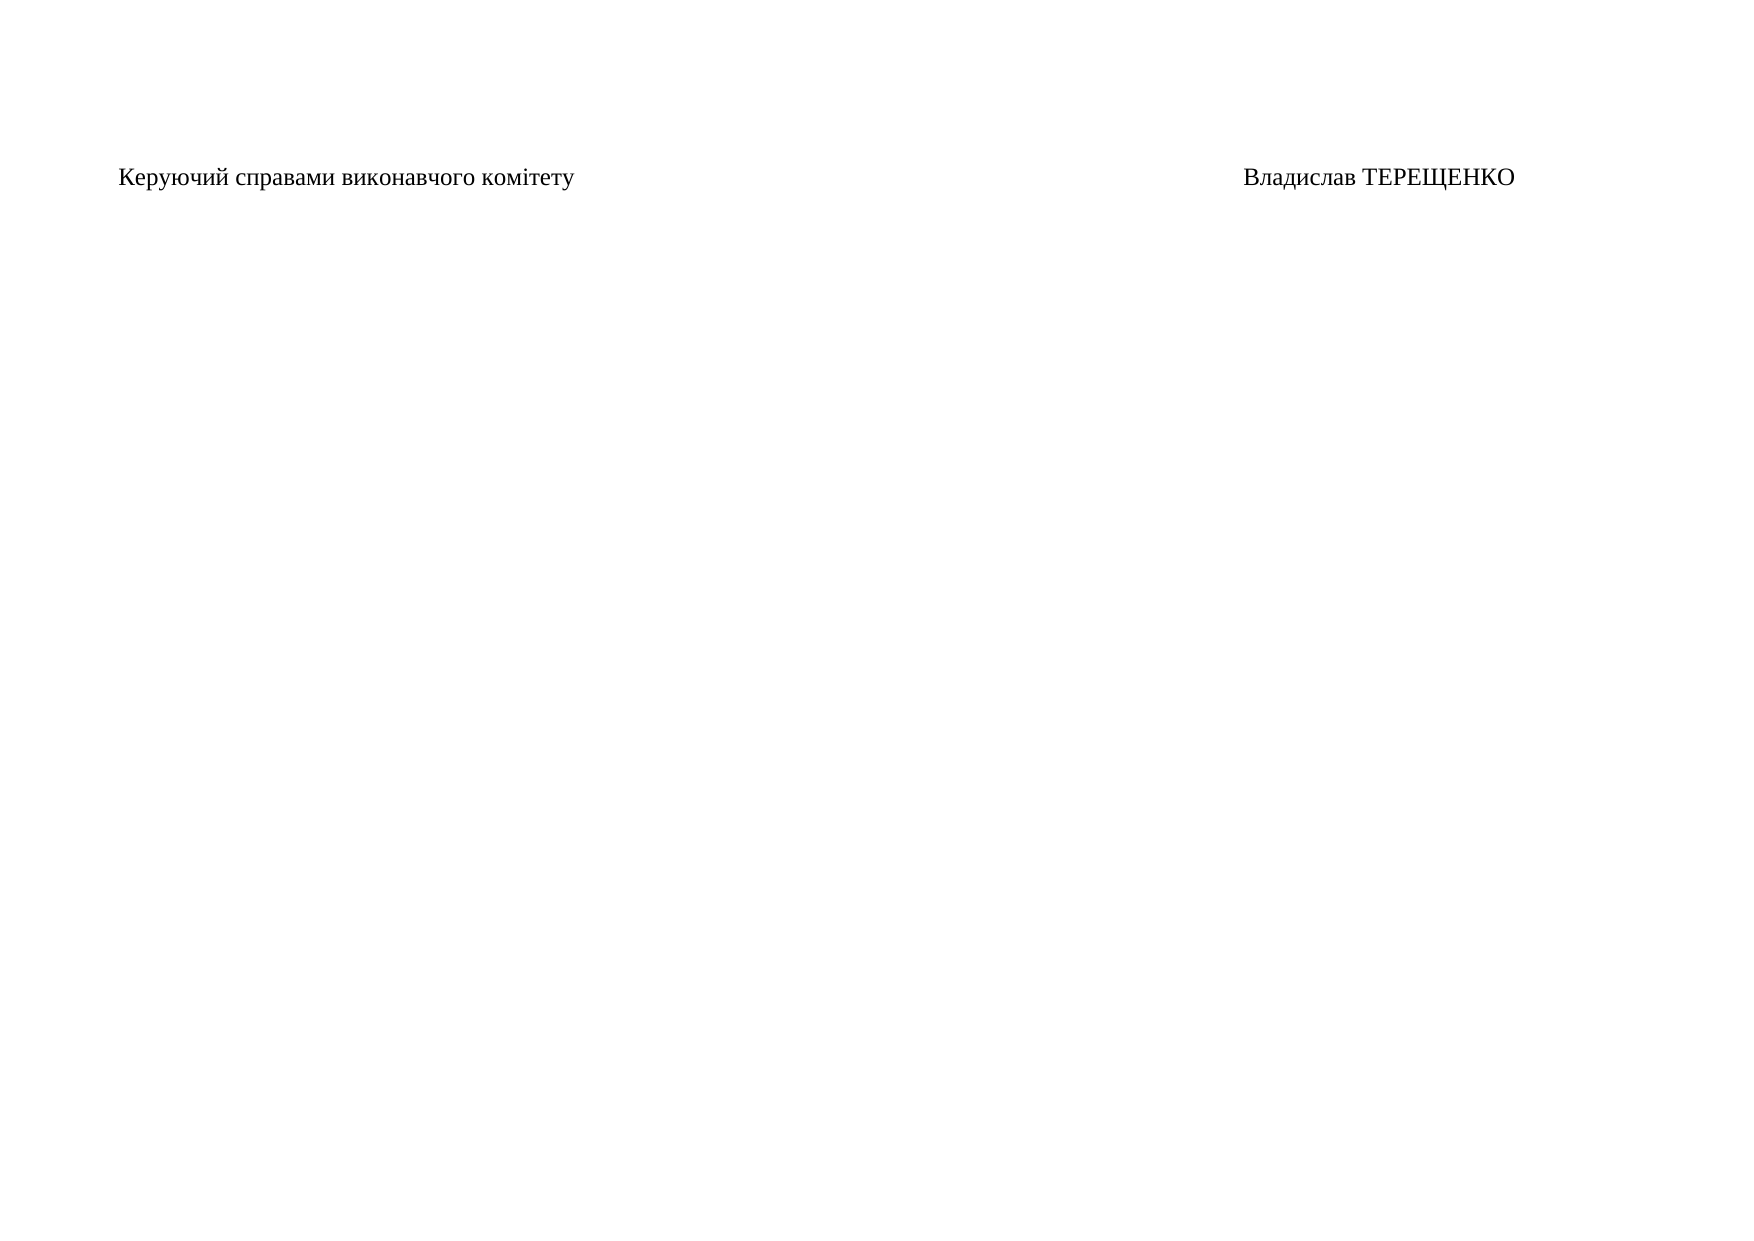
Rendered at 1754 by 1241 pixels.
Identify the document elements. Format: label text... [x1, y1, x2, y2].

text Керуючий справами виконавчого комітету Владислав ТЕРЕЩЕНКО [118, 162, 1636, 191]
